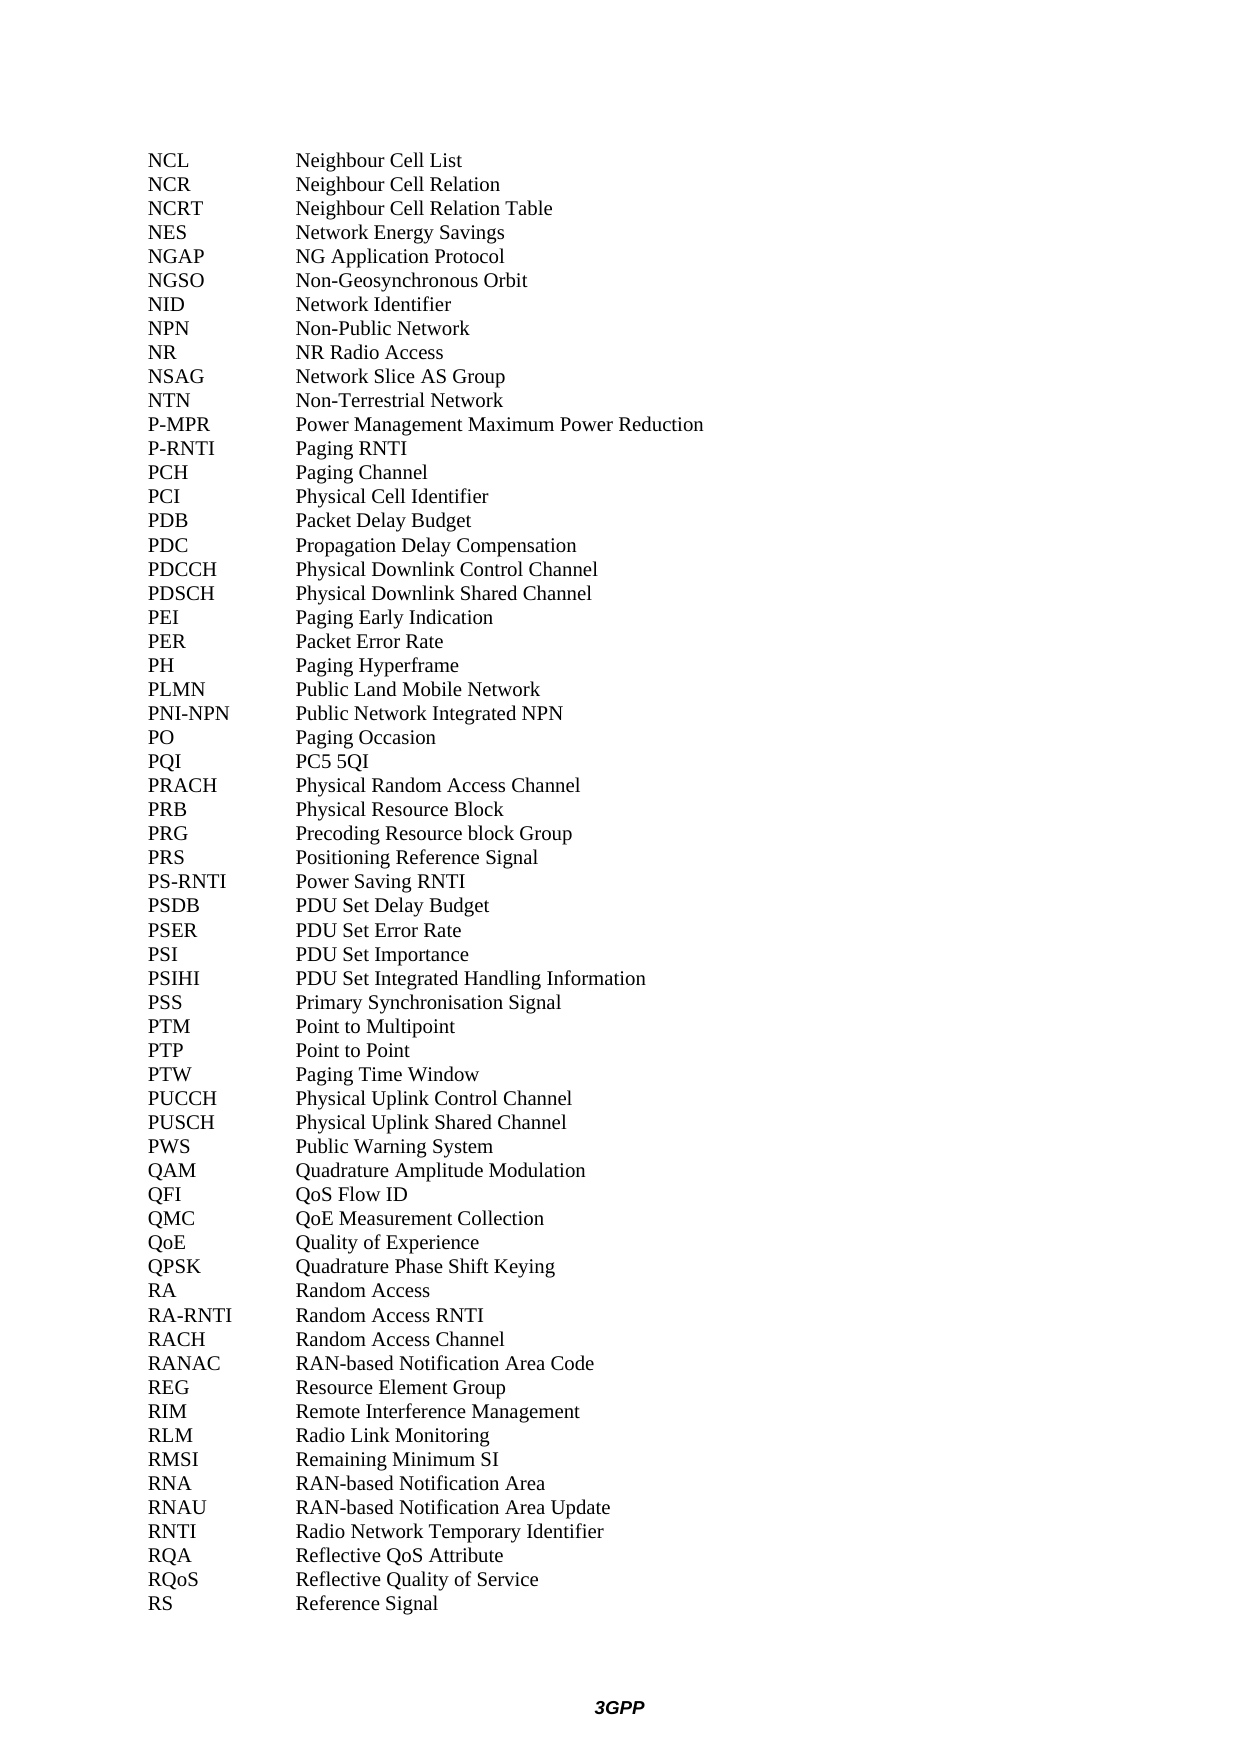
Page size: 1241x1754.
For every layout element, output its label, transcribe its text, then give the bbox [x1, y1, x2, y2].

text NPN Non-Public Network [148, 316, 1122, 340]
text PDCCH Physical Downlink Control Channel [148, 557, 1122, 581]
text PRG Precoding Resource block Group [148, 821, 1122, 845]
text NGSO Non-Geosynchronous Orbit [148, 268, 1122, 292]
text RMSI Remaining Minimum SI [148, 1447, 1122, 1471]
text P-RNTI Paging RNTI [148, 436, 1122, 460]
text PDC Propagation Delay Compensation [148, 532, 1122, 557]
text PTP Point to Point [148, 1038, 1122, 1062]
text NES Network Energy Savings [148, 220, 1122, 244]
text PDSCH Physical Downlink Shared Channel [148, 581, 1122, 605]
text QPSK Quadrature Phase Shift Keying [148, 1254, 1122, 1278]
text PCI Physical Cell Identifier [148, 484, 1122, 508]
text QMC QoE Measurement Collection [148, 1206, 1122, 1230]
text NSAG Network Slice AS Group [148, 364, 1122, 388]
text PWS Public Warning System [148, 1134, 1122, 1158]
text RLM Radio Link Monitoring [148, 1423, 1122, 1447]
text PLMN Public Land Mobile Network [148, 677, 1122, 701]
text PNI-NPN Public Network Integrated NPN [148, 701, 1122, 725]
text RQoS Reflective Quality of Service [148, 1567, 1122, 1591]
text NID Network Identifier [148, 292, 1122, 316]
text RACH Random Access Channel [148, 1327, 1122, 1351]
text NCL Neighbour Cell List [148, 147, 1122, 172]
text NR NR Radio Access [148, 340, 1122, 364]
text RIM Remote Interference Management [148, 1399, 1122, 1423]
text QAM Quadrature Amplitude Modulation [148, 1158, 1122, 1182]
text PSER PDU Set Error Rate [148, 917, 1122, 942]
text PER Packet Error Rate [148, 629, 1122, 653]
text RNTI Radio Network Temporary Identifier [148, 1519, 1122, 1543]
text PDB Packet Delay Budget [148, 508, 1122, 532]
text RA-RNTI Random Access RNTI [148, 1302, 1122, 1327]
text RNA RAN-based Notification Area [148, 1471, 1122, 1495]
text PUCCH Physical Uplink Control Channel [148, 1086, 1122, 1110]
text PEI Paging Early Indication [148, 605, 1122, 629]
text PTM Point to Multipoint [148, 1014, 1122, 1038]
text PQI PC5 5QI [148, 749, 1122, 773]
text REG Resource Element Group [148, 1375, 1122, 1399]
text RA Random Access [148, 1278, 1122, 1302]
text RANAC RAN-based Notification Area Code [148, 1351, 1122, 1375]
text NCR Neighbour Cell Relation [148, 172, 1122, 196]
text PTW Paging Time Window [148, 1062, 1122, 1086]
text PH Paging Hyperframe [148, 653, 1122, 677]
text PSIHI PDU Set Integrated Handling Information [148, 966, 1122, 990]
text PSS Primary Synchronisation Signal [148, 990, 1122, 1014]
text PUSCH Physical Uplink Shared Channel [148, 1110, 1122, 1134]
text NCRT Neighbour Cell Relation Table [148, 196, 1122, 220]
text RNAU RAN-based Notification Area Update [148, 1495, 1122, 1519]
text PCH Paging Channel [148, 460, 1122, 484]
text PRS Positioning Reference Signal [148, 845, 1122, 869]
text RQA Reflective QoS Attribute [148, 1543, 1122, 1567]
text PRB Physical Resource Block [148, 797, 1122, 821]
text P-MPR Power Management Maximum Power Reduction [148, 412, 1122, 436]
text PO Paging Occasion [148, 725, 1122, 749]
text PSDB PDU Set Delay Budget [148, 893, 1122, 917]
text PS-RNTI Power Saving RNTI [148, 869, 1122, 893]
text QoE Quality of Experience [148, 1230, 1122, 1254]
text RS Reference Signal [148, 1591, 1122, 1615]
text NTN Non-Terrestrial Network [148, 388, 1122, 412]
text PSI PDU Set Importance [148, 942, 1122, 966]
text QFI QoS Flow ID [148, 1182, 1122, 1206]
text PRACH Physical Random Access Channel [148, 773, 1122, 797]
text NGAP NG Application Protocol [148, 244, 1122, 268]
